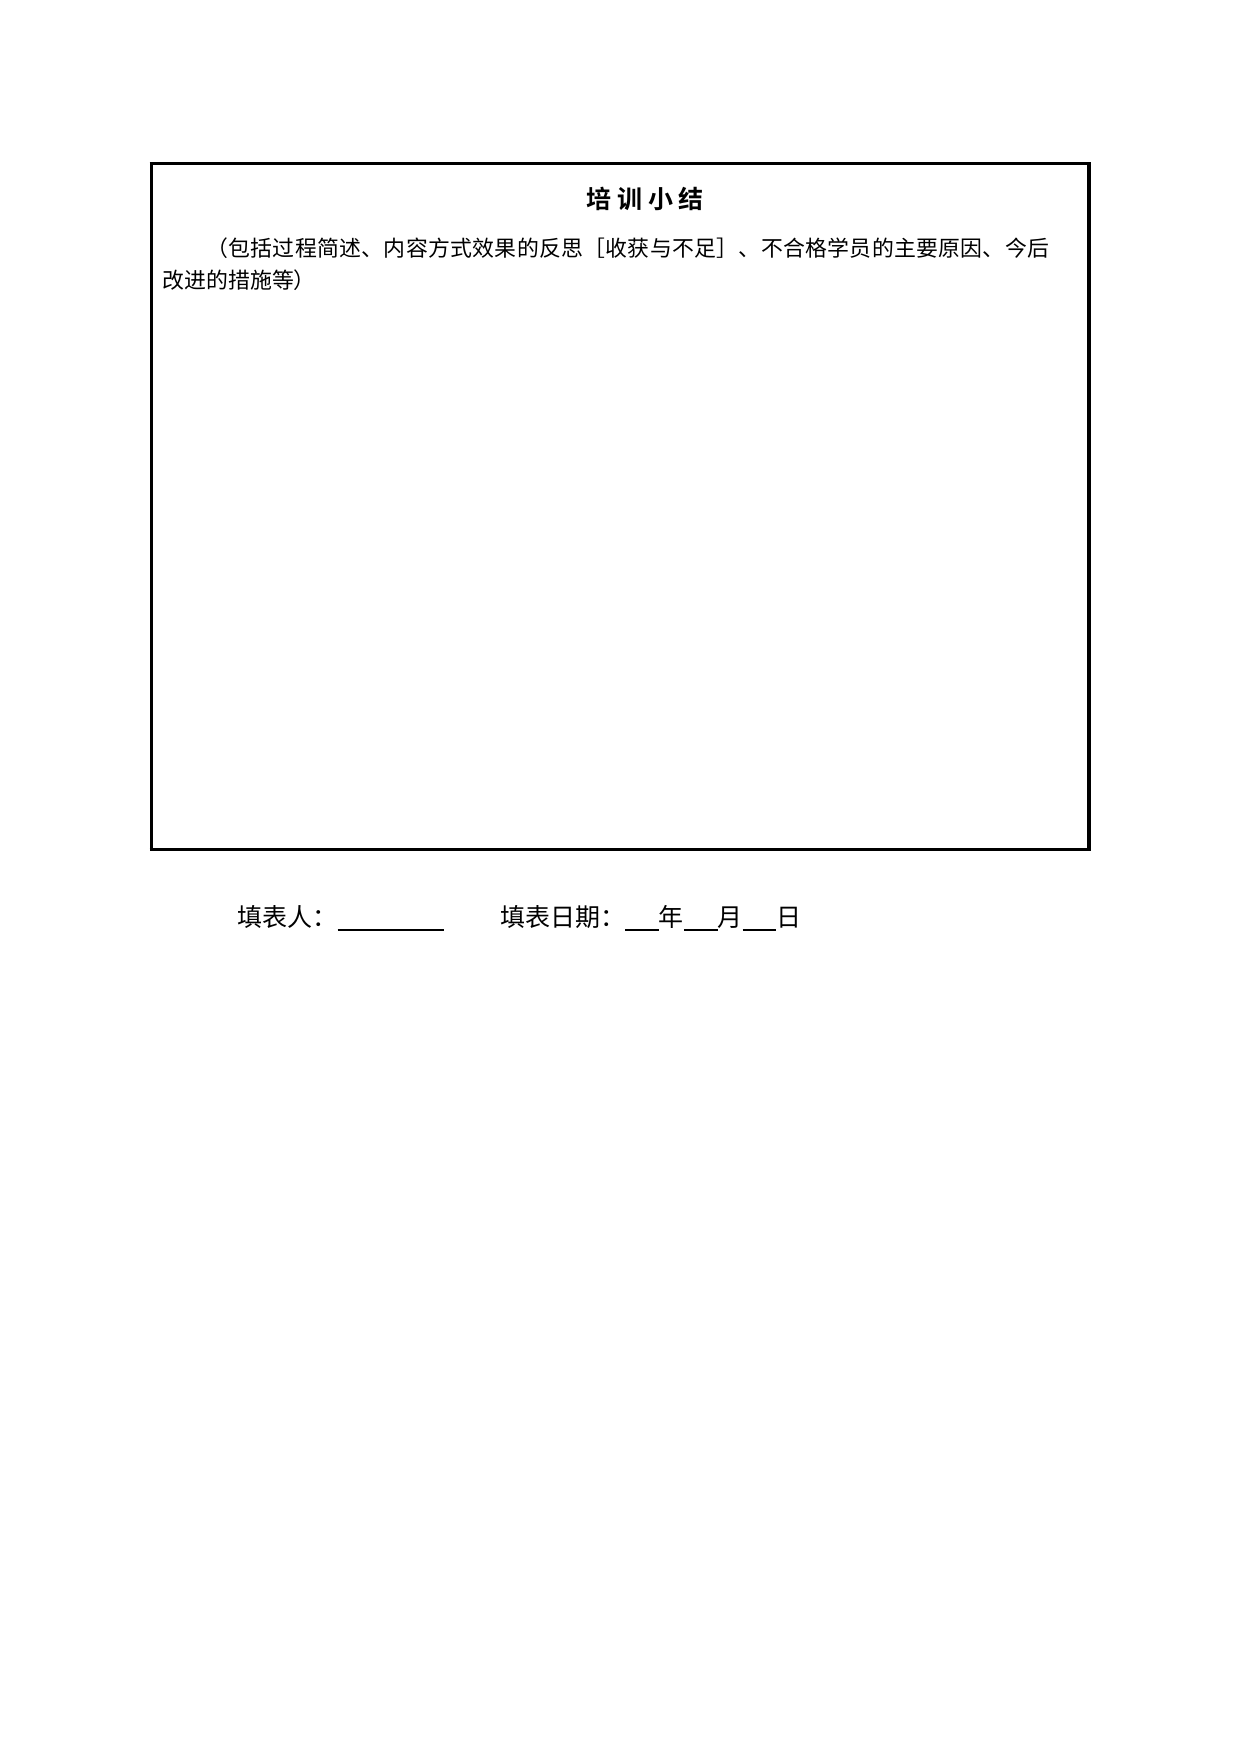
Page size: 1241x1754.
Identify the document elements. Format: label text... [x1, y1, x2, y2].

text 填表人： 填表日期： 年 月 日 [187, 883, 1053, 948]
table_cell 培 训 小 结 （包括过程简述、内容方式效果的反思［收获与不足］、不合格学员的主要原因、今后改进的措施等） [153, 165, 1087, 848]
